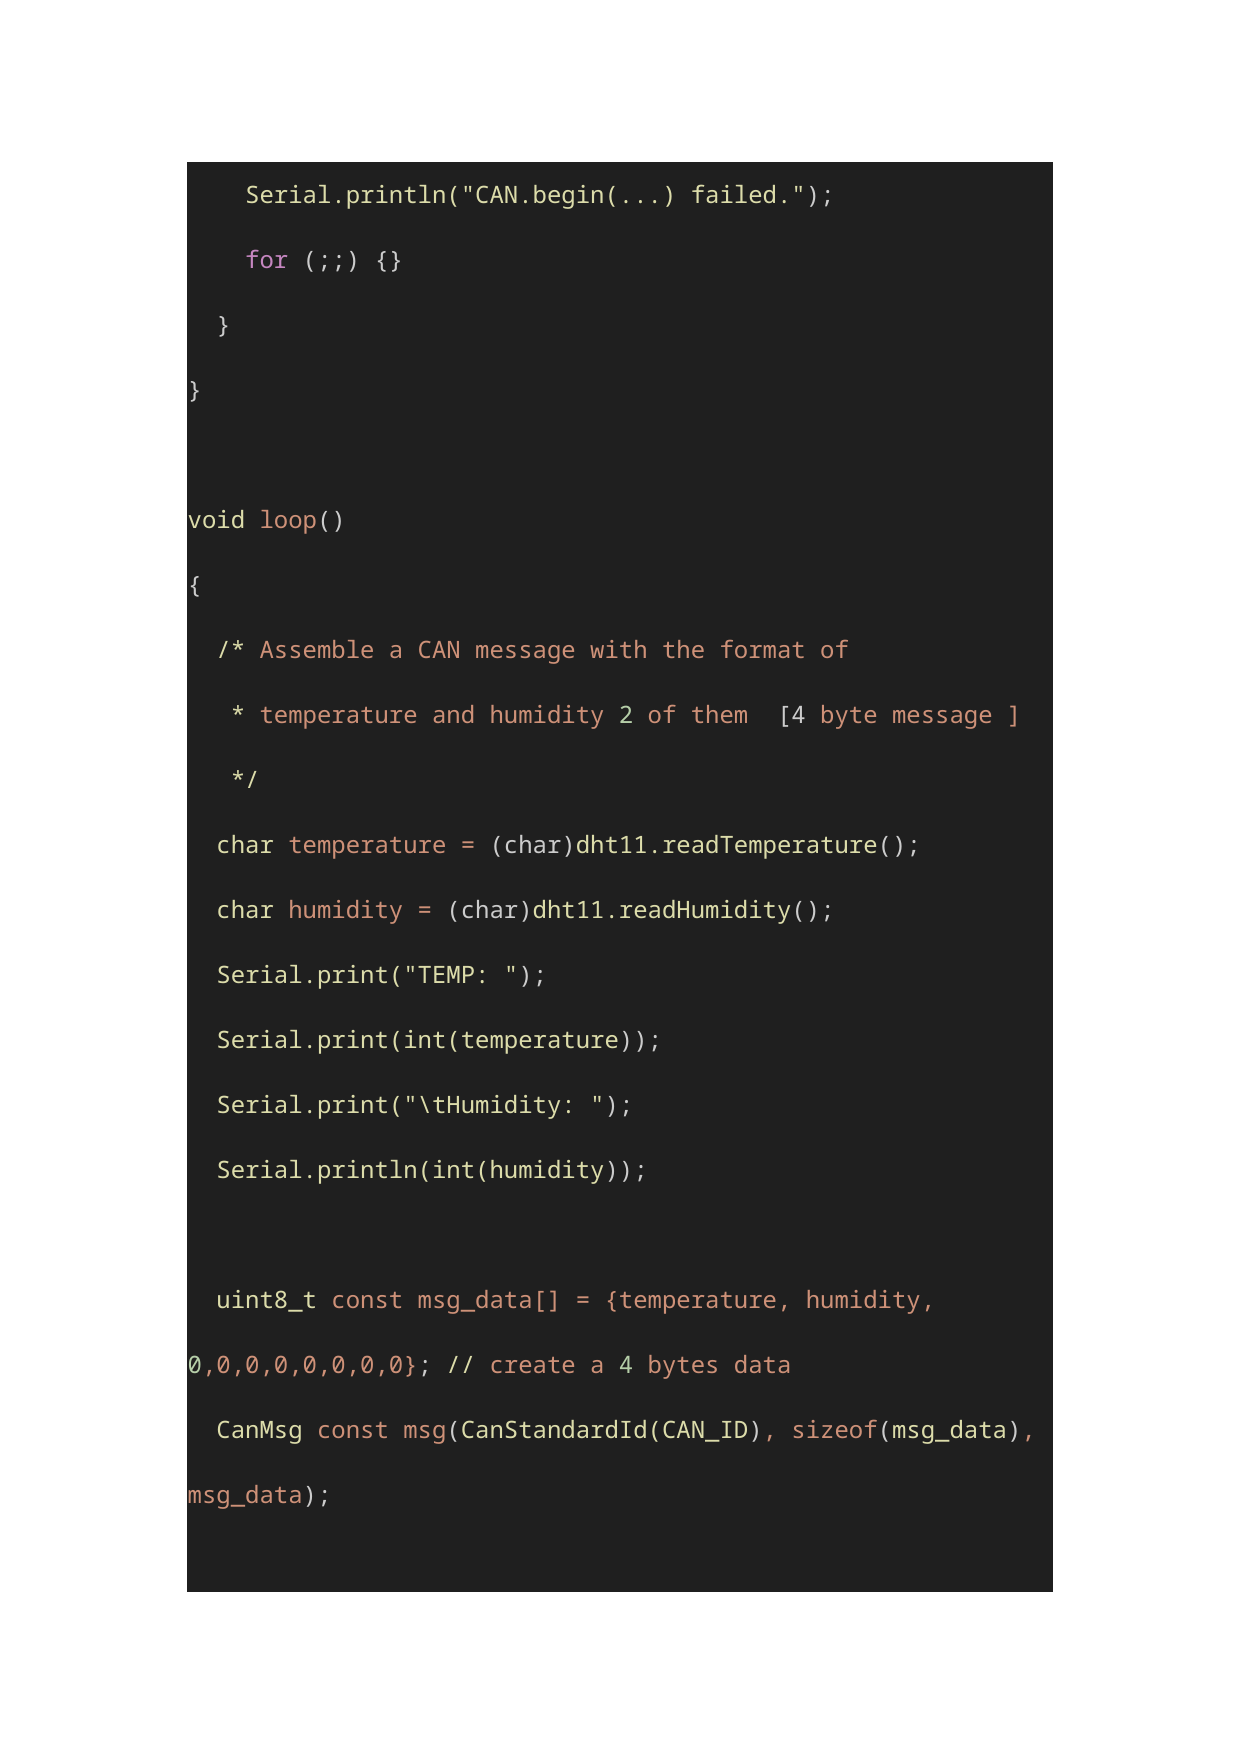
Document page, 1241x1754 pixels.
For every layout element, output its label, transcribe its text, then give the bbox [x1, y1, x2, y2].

text Serial.print("\tHumidity: "); [187, 1072, 1053, 1137]
text */ [187, 747, 1053, 812]
text } [187, 292, 1053, 357]
text for (;;) {} [187, 227, 1053, 292]
text uint8_t const msg_data[] = {temperature, humidity, 0,0,0,0,0,0,0,0}; // create a 4 bytes data [187, 1267, 1053, 1397]
text char humidity = (char)dht11.readHumidity(); [187, 877, 1053, 942]
text * temperature and humidity 2 of them [4 byte message ] [187, 682, 1053, 747]
text Serial.println("CAN.begin(...) failed."); [187, 162, 1053, 227]
text CanMsg const msg(CanStandardId(CAN_ID), sizeof(msg_data), msg_data); [187, 1397, 1053, 1527]
text char temperature = (char)dht11.readTemperature(); [187, 812, 1053, 877]
text Serial.print(int(temperature)); [187, 1007, 1053, 1072]
text /* Assemble a CAN message with the format of [187, 617, 1053, 682]
text void loop() [187, 487, 1053, 552]
text Serial.print("TEMP: "); [187, 942, 1053, 1007]
text { [187, 552, 1053, 617]
text Serial.println(int(humidity)); [187, 1137, 1053, 1202]
text } [187, 357, 1053, 422]
